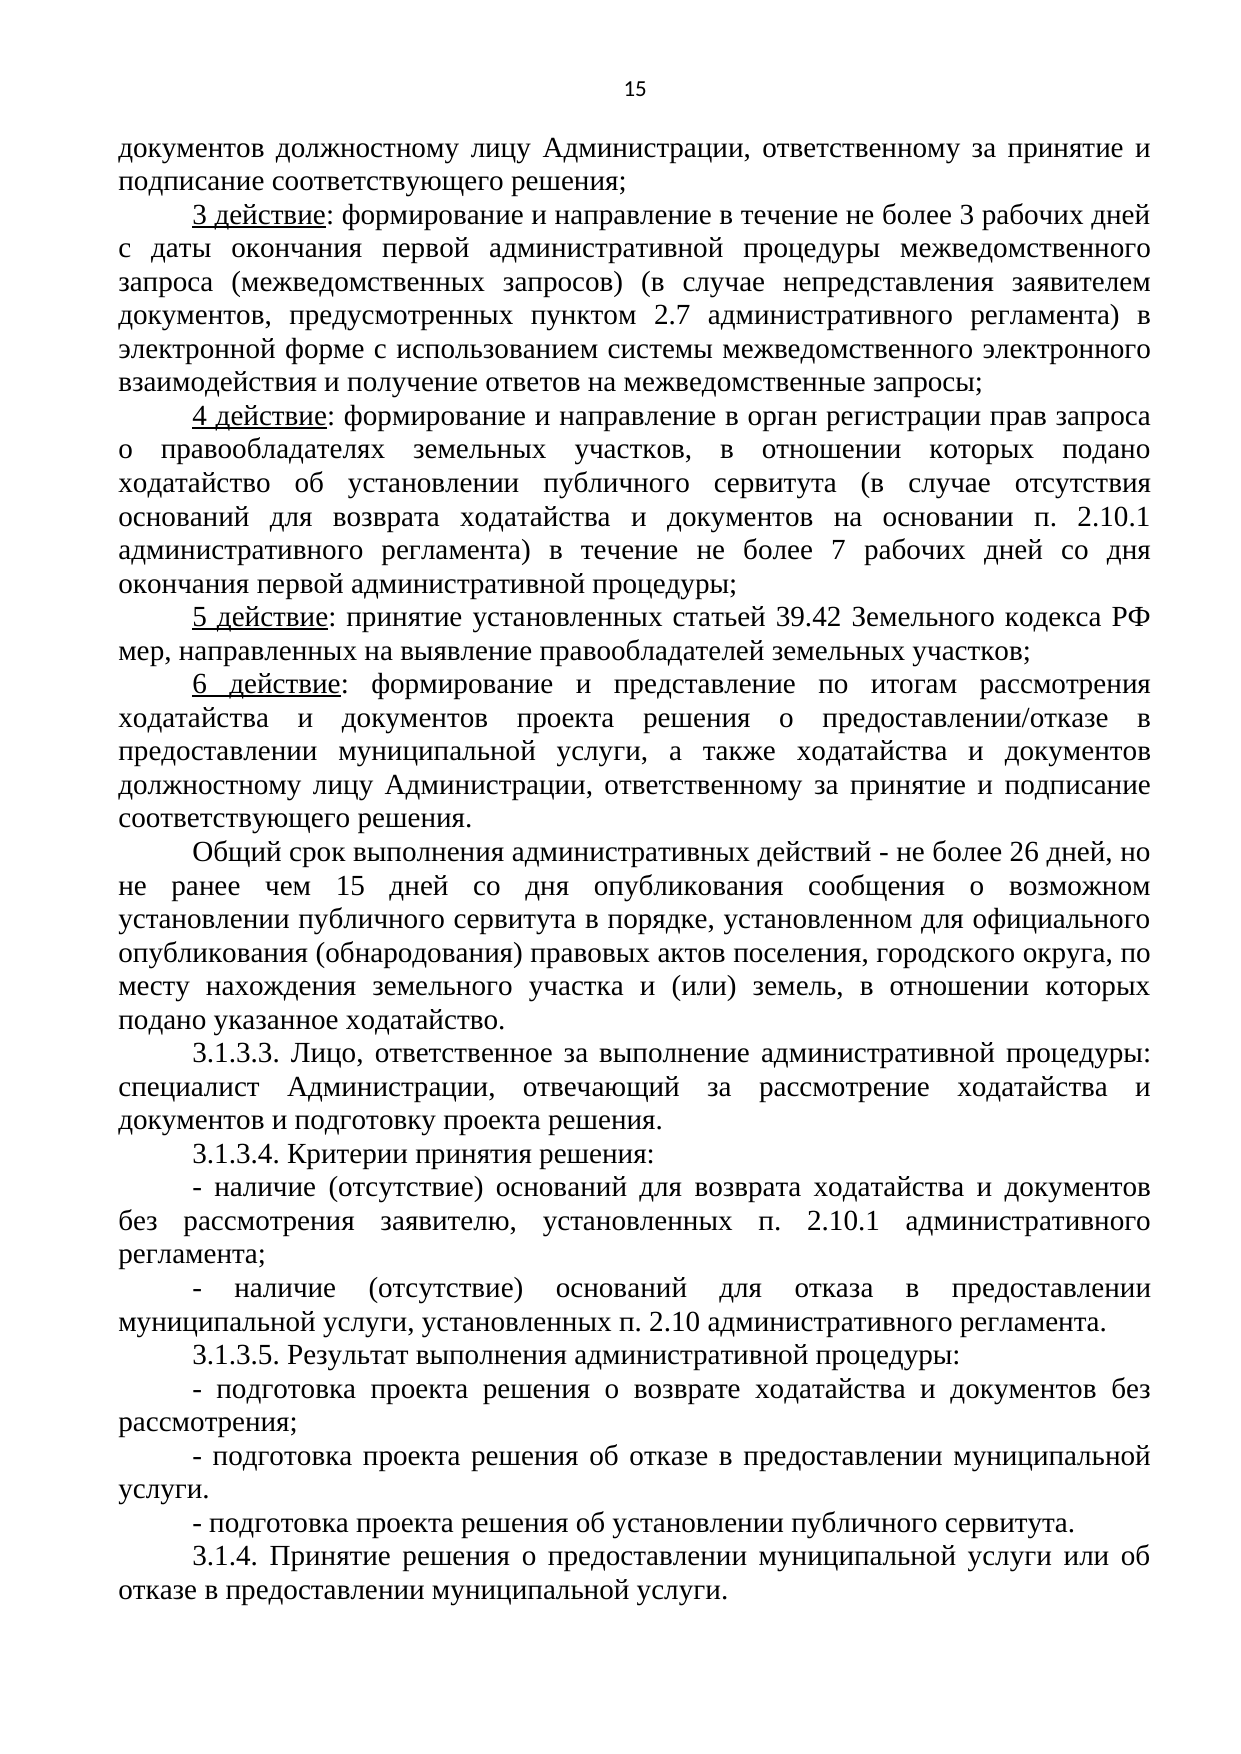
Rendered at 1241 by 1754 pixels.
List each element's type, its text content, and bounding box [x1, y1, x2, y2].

text 3.1.3.4. Критерии принятия решения: [118, 1136, 1152, 1169]
text - подготовка проекта решения об установлении публичного сервитута. [118, 1505, 1152, 1538]
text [118, 130, 1152, 197]
text 3.1.3.3. Лицо, ответственное за выполнение административной процедуры: специалист Администрации, отвечающий за рассмотрение ходатайства и документов и подготовку проекта решения. [118, 1035, 1152, 1136]
text 3.1.4. Принятие решения о предоставлении муниципальной услуги или об отказе в предоставлении муниципальной услуги. [118, 1538, 1152, 1606]
text 3.1.3.5. Результат выполнения административной процедуры: [118, 1337, 1152, 1371]
text 6 действие: формирование и представление по итогам рассмотрения ходатайства и документов проекта решения о предоставлении/отказе в предоставлении муниципальной услуги, а также ходатайства и документов должностному лицу Администрации, ответственному за принятие и подписание соответствующего решения. [118, 666, 1152, 834]
text 4 действие: формирование и направление в орган регистрации прав запроса о правообладателях земельных участков, в отношении которых подано ходатайство об установлении публичного сервитута (в случае отсутствия оснований для возврата ходатайства и документов на основании п. 2.10.1 административного регламента) в течение не более 7 рабочих дней со дня окончания первой административной процедуры; [118, 398, 1152, 599]
text 3 действие: формирование и направление в течение не более 3 рабочих дней с даты окончания первой административной процедуры межведомственного запроса (межведомственных запросов) (в случае непредставления заявителем документов, предусмотренных пунктом 2.7 административного регламента) в электронной форме с использованием системы межведомственного электронного взаимодействия и получение ответов на межведомственные запросы; [118, 197, 1152, 398]
text - подготовка проекта решения о возврате ходатайства и документов без рассмотрения; [118, 1371, 1152, 1438]
text Общий срок выполнения административных действий - не более 26 дней, но не ранее чем 15 дней со дня опубликования сообщения о возможном установлении публичного сервитута в порядке, установленном для официального опубликования (обнародования) правовых актов поселения, городского округа, по месту нахождения земельного участка и (или) земель, в отношении которых подано указанное ходатайство. [118, 834, 1152, 1035]
text - наличие (отсутствие) оснований для отказа в предоставлении муниципальной услуги, установленных п. 2.10 административного регламента. [118, 1270, 1152, 1337]
text - наличие (отсутствие) оснований для возврата ходатайства и документов без рассмотрения заявителю, установленных п. 2.10.1 административного регламента; [118, 1169, 1152, 1270]
text 5 действие: принятие установленных статьей 39.42 Земельного кодекса РФ мер, направленных на выявление правообладателей земельных участков; [118, 599, 1152, 666]
text - подготовка проекта решения об отказе в предоставлении муниципальной услуги. [118, 1438, 1152, 1505]
